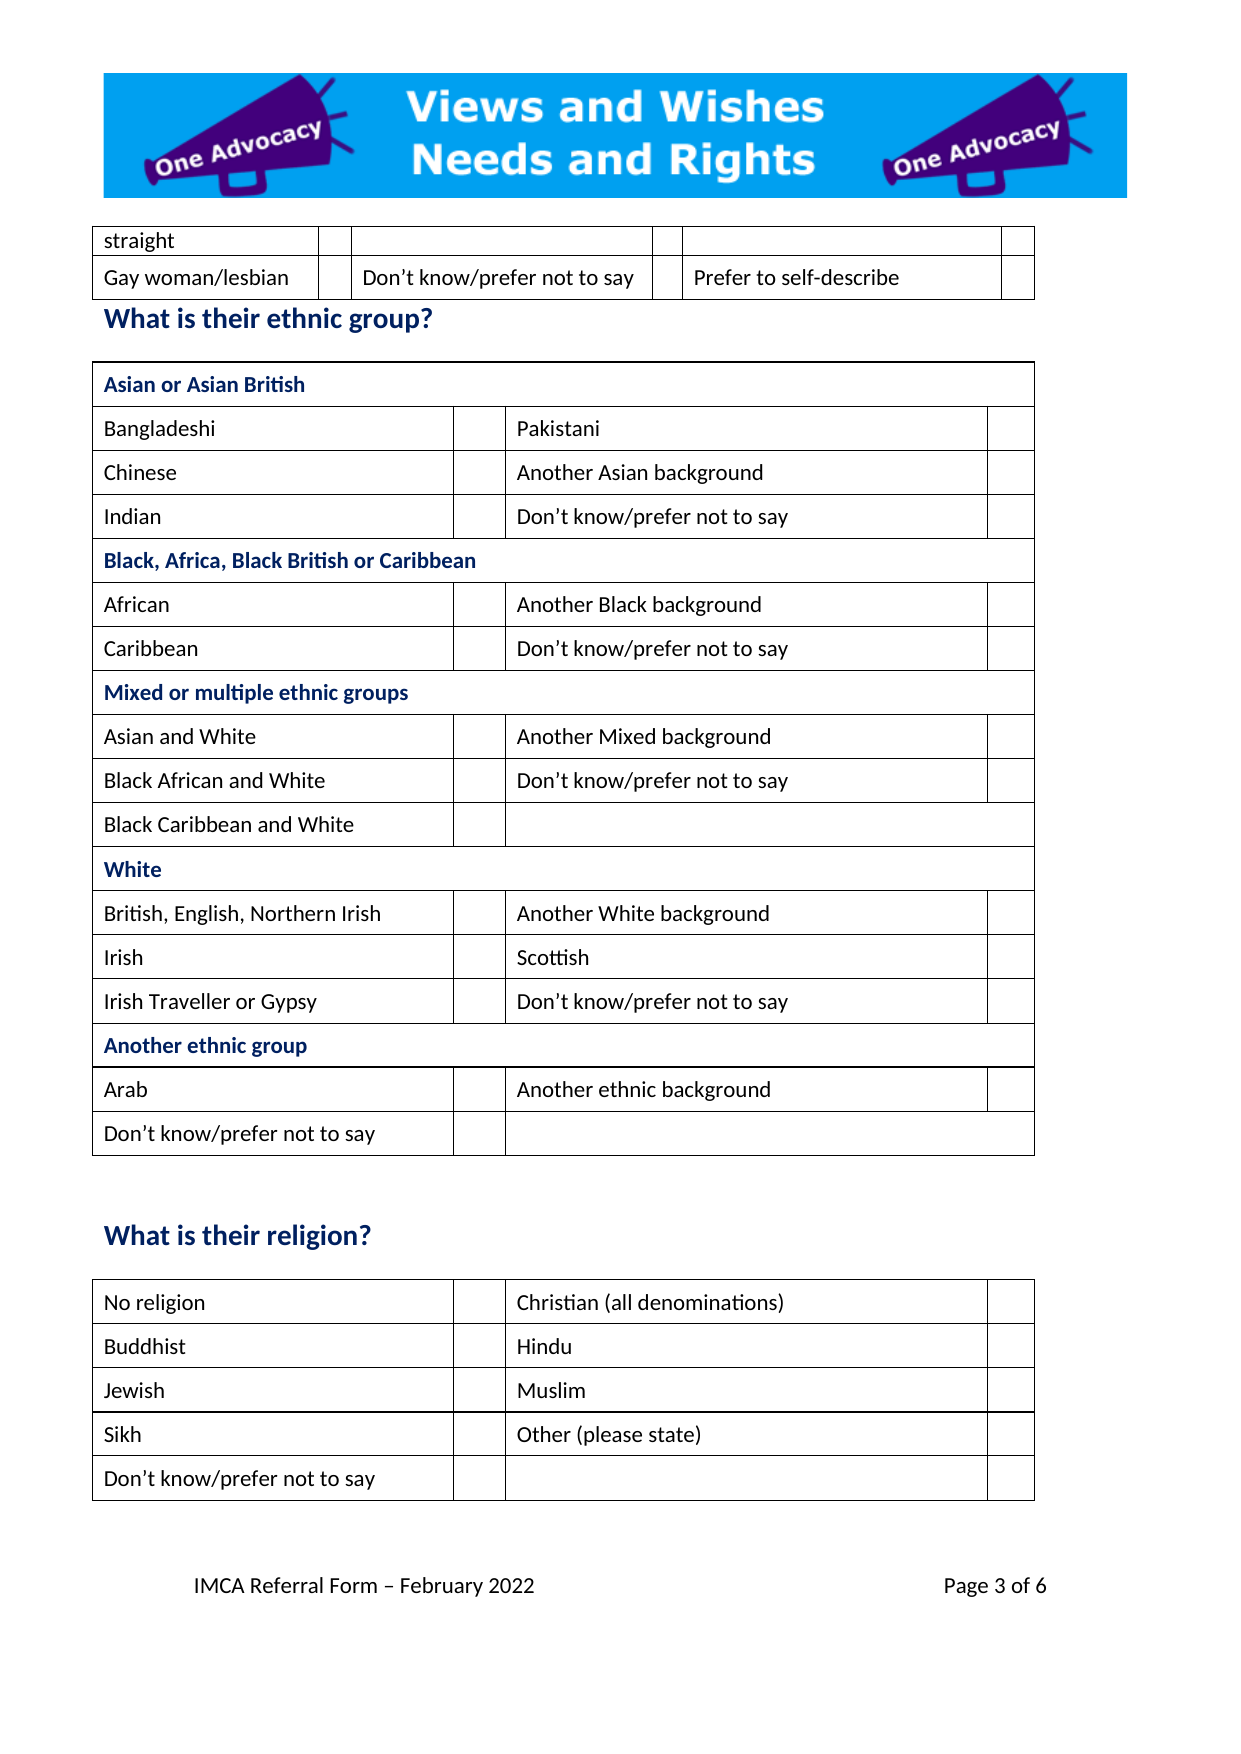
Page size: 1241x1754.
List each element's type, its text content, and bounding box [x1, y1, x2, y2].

table_cell [988, 759, 1034, 802]
picture [721, 98, 742, 122]
table_cell [988, 1368, 1034, 1411]
table_cell Don’t know/prefer not to say [93, 1112, 453, 1154]
table_cell Caribbean [93, 627, 453, 670]
picture [882, 75, 1093, 198]
picture [747, 90, 769, 121]
table_cell Black African and White [93, 759, 453, 802]
table_cell Hindu [506, 1324, 987, 1367]
table_cell Prefer to self-describe [683, 256, 1001, 299]
table_header [1002, 227, 1034, 254]
table_cell Other (please state) [506, 1413, 987, 1455]
picture [617, 90, 641, 122]
picture [481, 98, 518, 121]
table_header Bisexual [352, 227, 652, 254]
table_header Christian (all denominations) [506, 1280, 987, 1323]
table_cell [1002, 256, 1034, 299]
picture [590, 98, 612, 121]
table_cell Don’t know/prefer not to say [506, 759, 987, 802]
picture [522, 98, 543, 122]
table_cell [454, 935, 505, 978]
picture [569, 151, 591, 175]
table_cell Don’t know/prefer not to say [352, 256, 652, 299]
picture [671, 144, 699, 174]
table_cell [506, 1112, 1034, 1154]
table_cell [988, 1324, 1034, 1367]
picture [407, 91, 437, 121]
table_cell Another ethnic group [93, 1024, 1034, 1066]
table_cell [988, 935, 1034, 978]
table_cell [454, 891, 505, 934]
picture [474, 151, 498, 175]
table_cell [454, 583, 505, 626]
table_header [653, 227, 682, 254]
table_cell Irish [93, 935, 453, 978]
table_cell [988, 1413, 1034, 1455]
table_header [319, 227, 351, 254]
picture [773, 144, 790, 175]
table_cell Asian and White [93, 715, 453, 758]
picture [144, 75, 354, 198]
table_cell [454, 979, 505, 1022]
table_cell [454, 495, 505, 538]
table_cell [454, 715, 505, 758]
text What is their ethnic group? [103, 300, 1137, 335]
table_cell [506, 1456, 987, 1499]
picture [441, 90, 448, 121]
table_cell British, English, Northern Irish [93, 891, 453, 934]
picture [660, 91, 703, 121]
table_cell [454, 451, 505, 494]
table_header Heterosexual/straight [93, 227, 318, 254]
table_cell African [93, 583, 453, 626]
picture [715, 151, 740, 183]
table_cell Another White background [506, 891, 987, 934]
table_cell Pakistani [506, 407, 987, 449]
picture [703, 151, 710, 174]
picture [598, 151, 621, 174]
table_cell Mixed or multiple ethnic groups [93, 671, 1034, 714]
table_cell Buddhist [93, 1324, 453, 1367]
table_cell Scottish [506, 935, 987, 978]
picture [775, 98, 799, 122]
table_header [454, 1280, 505, 1323]
table_cell [988, 495, 1034, 538]
table_cell [988, 627, 1034, 670]
table_cell [454, 627, 505, 670]
table_header Gay man [683, 227, 1001, 254]
table_cell Black, Africa, Black British or Caribbean [93, 539, 1034, 582]
table_cell [988, 1068, 1034, 1111]
table_cell [454, 1324, 505, 1367]
table_cell Another Black background [506, 583, 987, 626]
table_cell White [93, 847, 1034, 890]
table_cell Don’t know/prefer not to say [506, 495, 987, 538]
table_header Asian or Asian British [93, 363, 1034, 406]
table_cell [454, 1456, 505, 1499]
table_cell Gay woman/lesbian [93, 256, 318, 299]
table_cell Another Asian background [506, 451, 987, 494]
table_cell Indian [93, 495, 453, 538]
table_header No religion [93, 1280, 453, 1323]
table_cell [454, 759, 505, 802]
picture [627, 143, 651, 175]
picture [447, 151, 471, 175]
table_cell [506, 803, 1034, 846]
picture [453, 98, 477, 122]
table_cell Jewish [93, 1368, 453, 1411]
table_cell Arab [93, 1068, 453, 1111]
table_cell [988, 583, 1034, 626]
picture [703, 143, 711, 148]
table_cell [988, 979, 1034, 1022]
table_cell [454, 803, 505, 846]
table_cell Sikh [93, 1413, 453, 1455]
table_cell [653, 256, 682, 299]
table_cell Black Caribbean and White [93, 803, 453, 846]
picture [501, 143, 525, 175]
table_cell [988, 451, 1034, 494]
table_cell [454, 1368, 505, 1411]
table_cell [454, 407, 505, 449]
table_cell [454, 1068, 505, 1111]
table_cell Chinese [93, 451, 453, 494]
table_cell Bangladeshi [93, 407, 453, 449]
table_cell Don’t know/prefer not to say [506, 627, 987, 670]
table_cell [988, 1456, 1034, 1499]
table_cell [988, 407, 1034, 449]
picture [747, 143, 769, 174]
table_cell Irish Traveller or Gypsy [93, 979, 453, 1022]
table_cell [454, 1112, 505, 1154]
table_header [988, 1280, 1034, 1323]
picture [793, 151, 814, 175]
table_cell Muslim [506, 1368, 987, 1411]
picture [531, 151, 552, 175]
table_cell [988, 891, 1034, 934]
text What is their religion? [103, 1217, 1137, 1253]
picture [560, 98, 583, 122]
table_cell [988, 715, 1034, 758]
table_cell [454, 1413, 505, 1455]
table_cell Another Mixed background [506, 715, 987, 758]
picture [414, 144, 441, 174]
table_cell Another ethnic background [506, 1068, 987, 1111]
picture [708, 90, 715, 121]
table_cell Don’t know/prefer not to say [93, 1456, 453, 1499]
table_cell Don’t know/prefer not to say [506, 979, 987, 1022]
picture [802, 98, 823, 122]
table_cell [319, 256, 351, 299]
